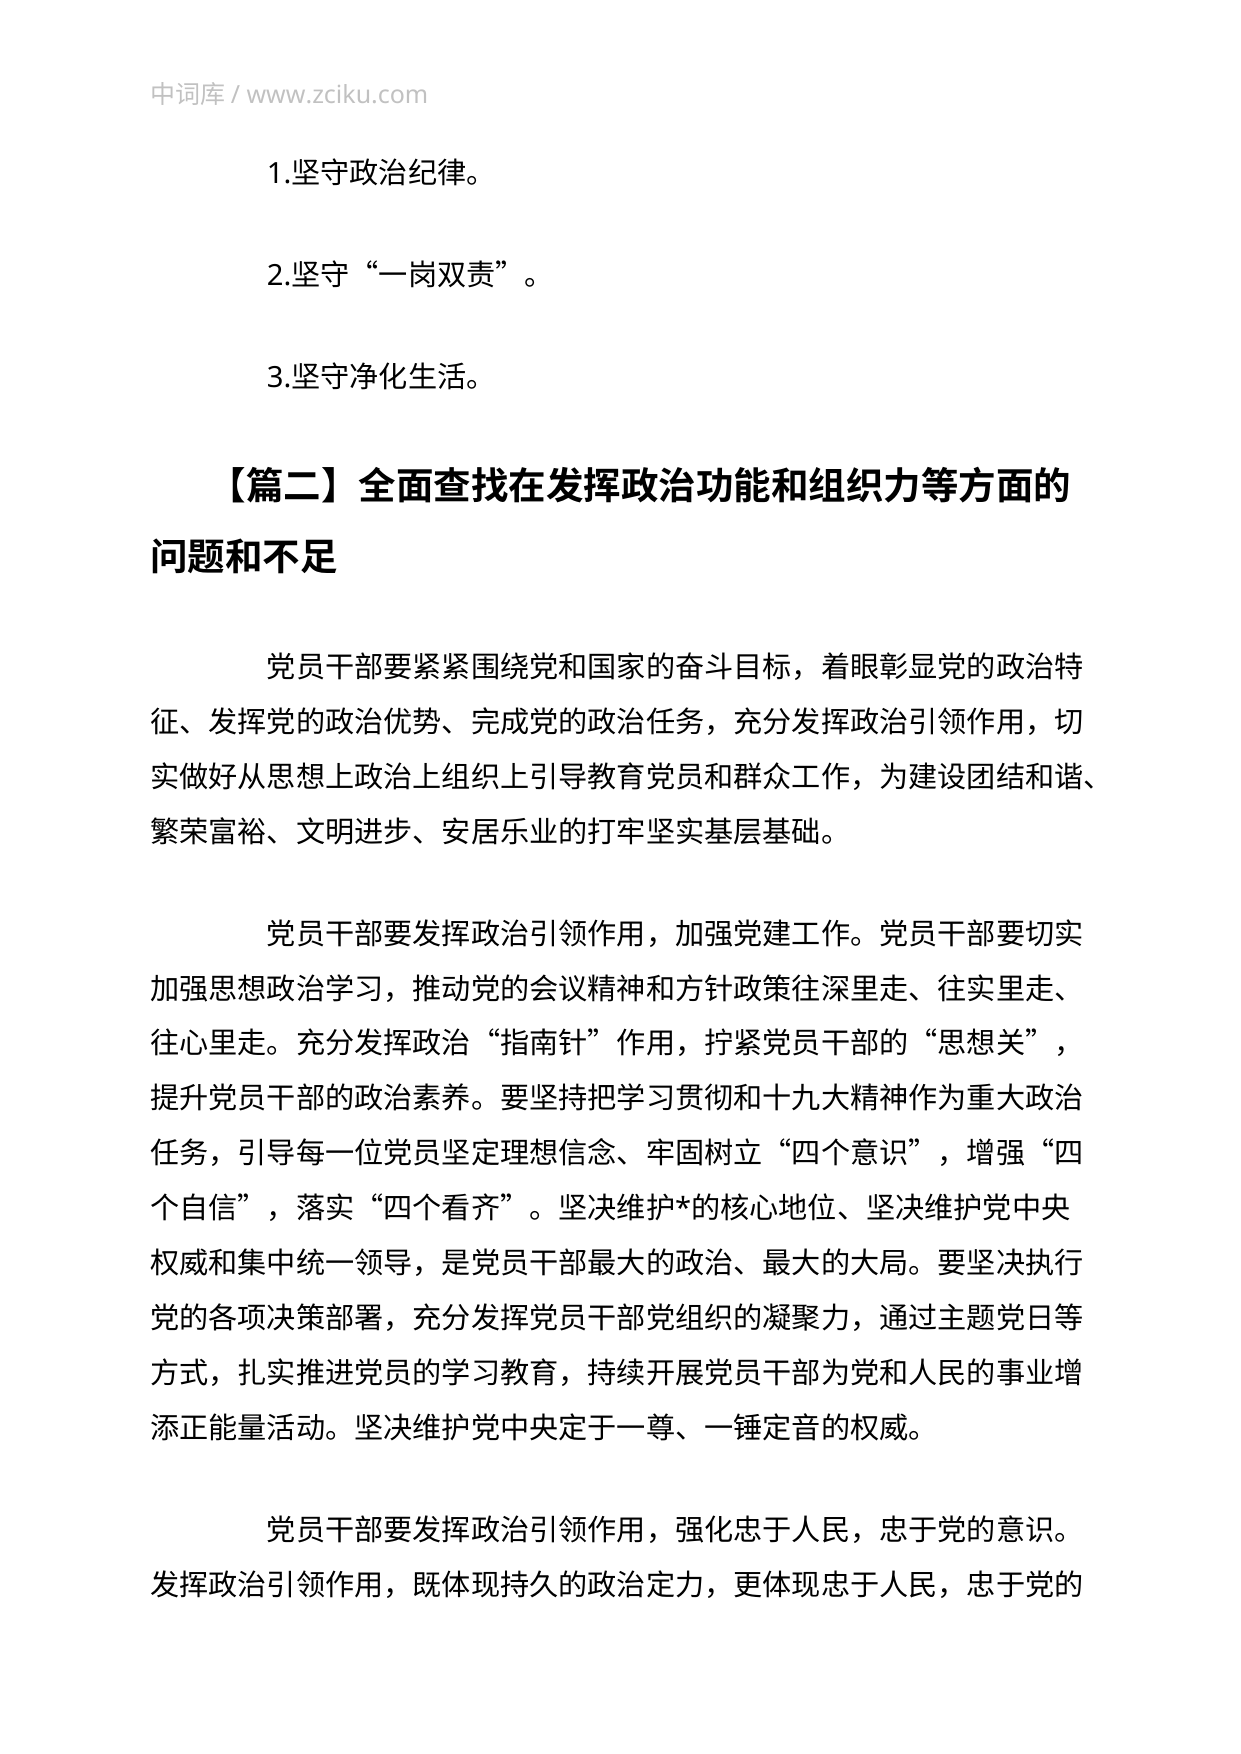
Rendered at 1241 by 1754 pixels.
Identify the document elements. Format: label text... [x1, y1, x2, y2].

text 【篇二】全面查找在发挥政治功能和组织力等方面的问题和不足 [150, 456, 1090, 581]
text 3.坚守净化生活。 [150, 354, 1090, 396]
text 1.坚守政治纪律。 [150, 150, 1090, 192]
text 党员干部要发挥政治引领作用，加强党建工作。党员干部要切实加强思想政治学习，推动党的会议精神和方针政策往深里走、往实里走、往心里走。充分发挥政治“指南针”作用，拧紧党员干部的“思想关”，提升党员干部的政治素养。要坚持把学习贯彻和十九大精神作为重大政治任务，引导每一位党员坚定理想信念、牢固树立“四个意识”，增强“四个自信”，落实“四个看齐”。坚决维护*的核心地位、坚决维护党中央权威和集中统一领导，是党员干部最大的政治、最大的大局。要坚决执行党的各项决策部署，充分发挥党员干部党组织的凝聚力，通过主题党日等方式，扎实推进党员的学习教育，持续开展党员干部为党和人民的事业增添正能量活动。坚决维护党中央定于一尊、一锤定音的权威。 [150, 910, 1090, 1447]
text 2.坚守“一岗双责”。 [150, 252, 1090, 294]
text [150, 1506, 1090, 1603]
text 党员干部要紧紧围绕党和国家的奋斗目标，着眼彰显党的政治特征、发挥党的政治优势、完成党的政治任务，充分发挥政治引领作用，切实做好从思想上政治上组织上引导教育党员和群众工作，为建设团结和谐、繁荣富裕、文明进步、安居乐业的打牢坚实基层基础。 [150, 644, 1090, 851]
